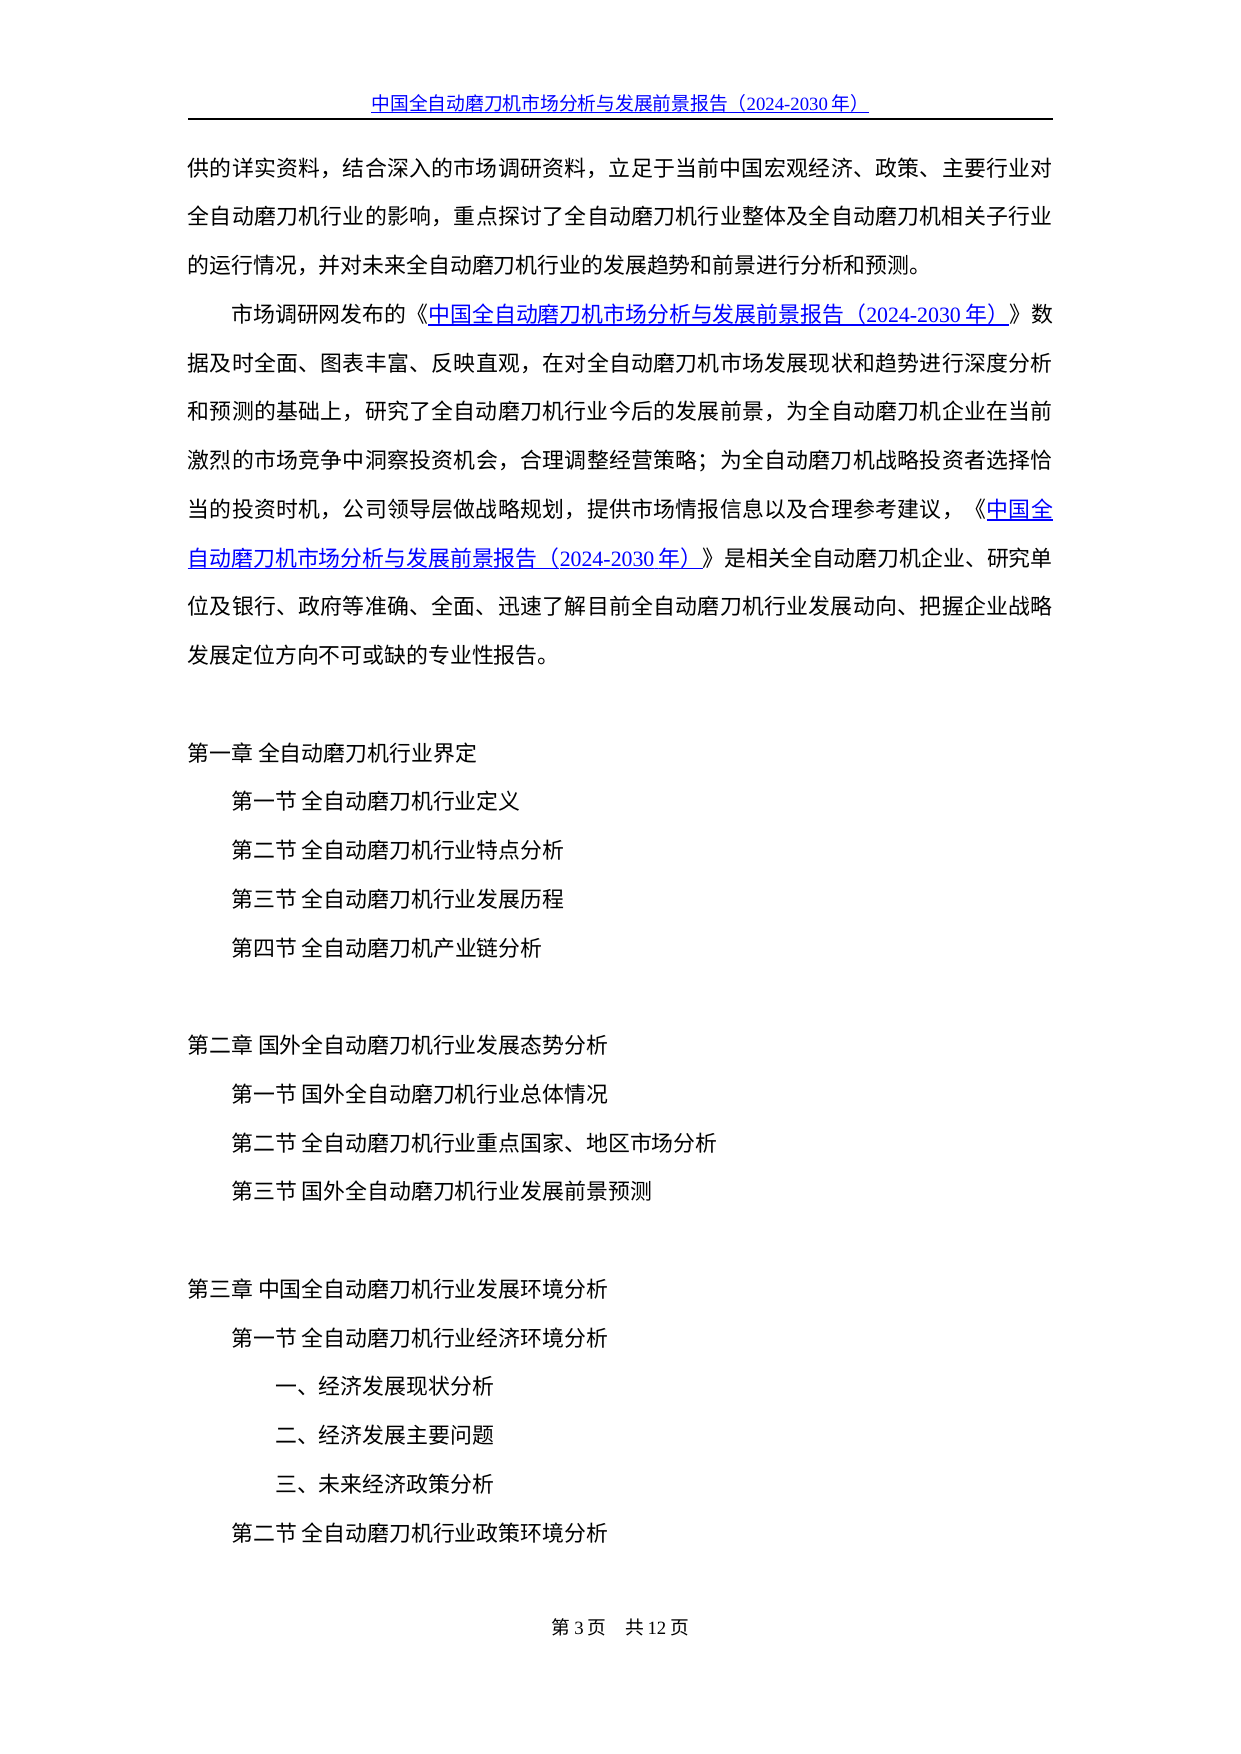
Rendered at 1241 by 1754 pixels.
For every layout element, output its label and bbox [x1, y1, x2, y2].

text [187, 150, 1053, 1548]
